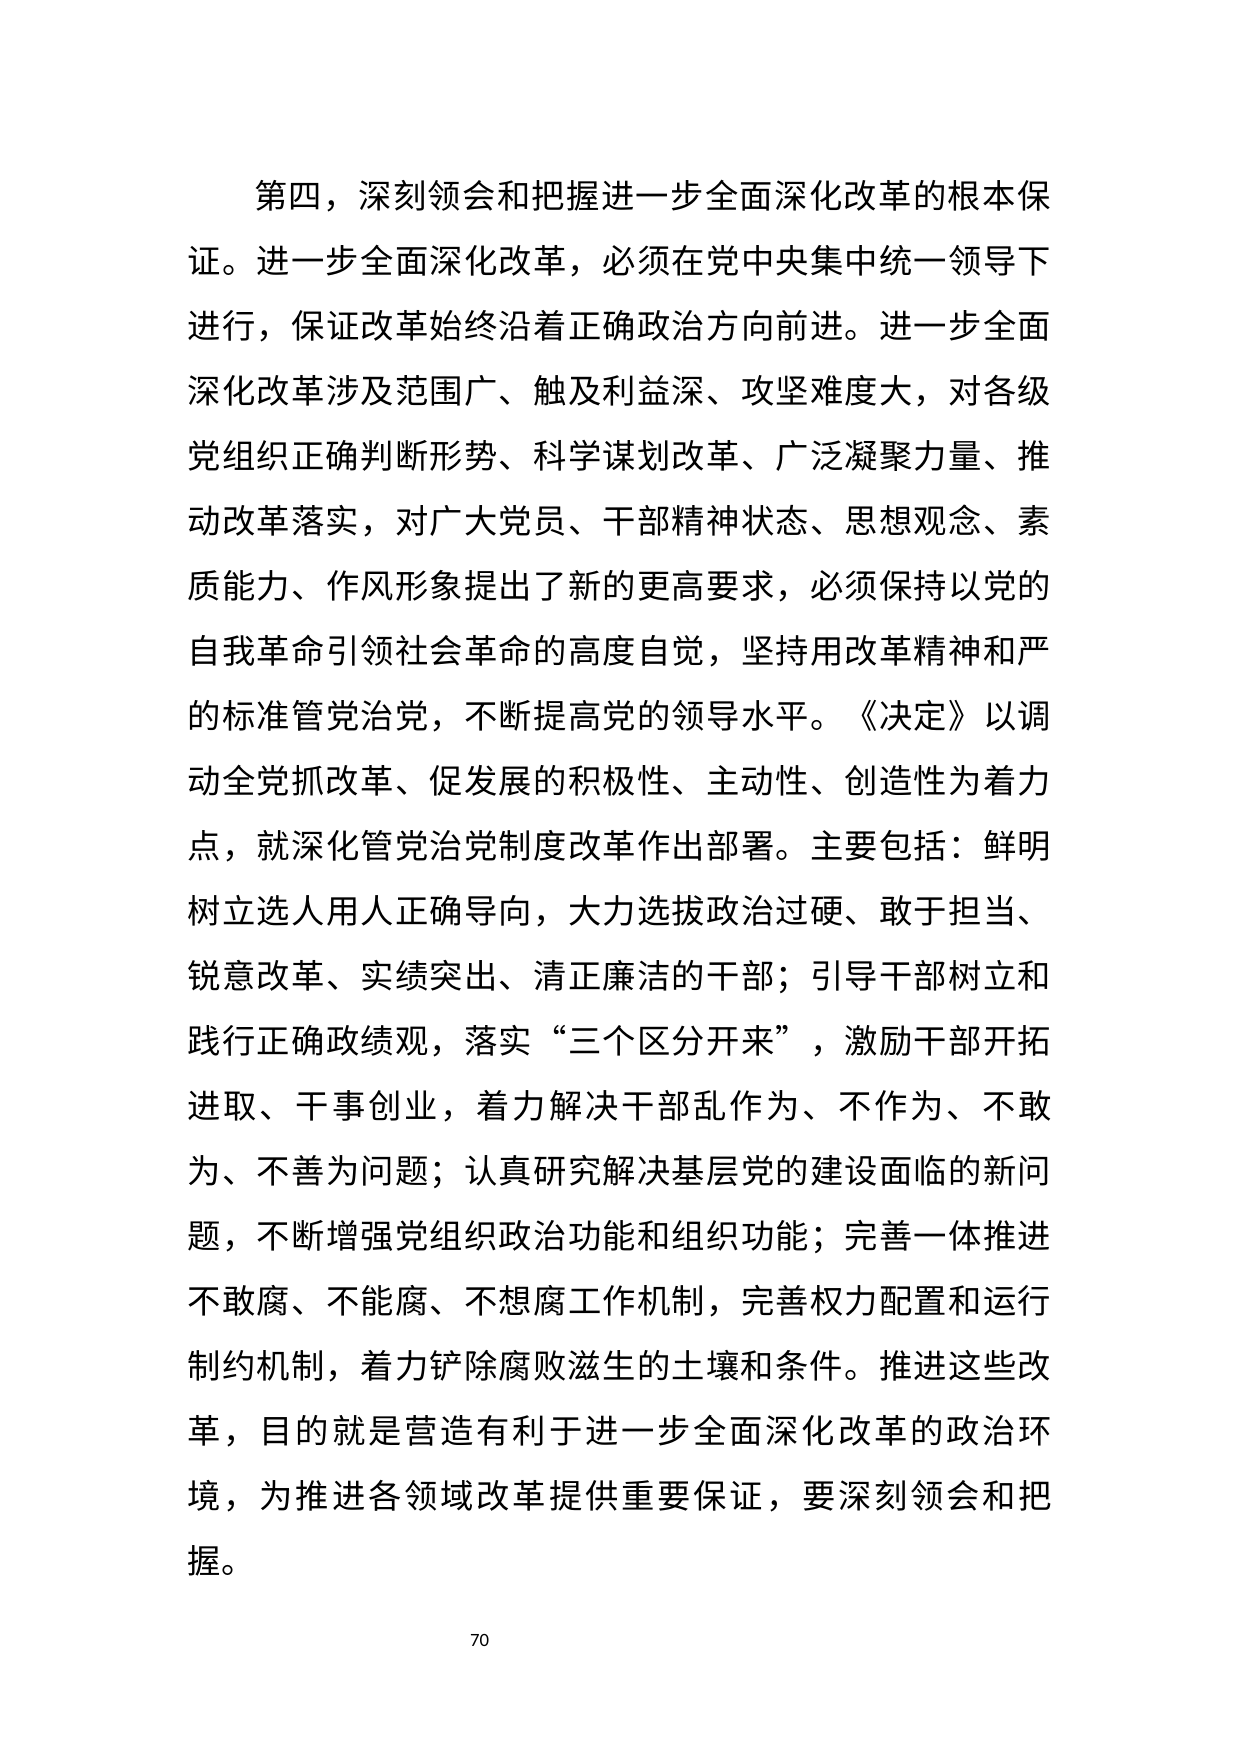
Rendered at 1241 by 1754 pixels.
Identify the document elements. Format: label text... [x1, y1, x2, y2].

text 第四，深刻领会和把握进一步全面深化改革的根本保证。进一步全面深化改革，必须在党中央集中统一领导下进行，保证改革始终沿着正确政治方向前进。进一步全面深化改革涉及范围广、触及利益深、攻坚难度大，对各级党组织正确判断形势、科学谋划改革、广泛凝聚力量、推动改革落实，对广大党员、干部精神状态、思想观念、素质能力、作风形象提出了新的更高要求，必须保持以党的自我革命引领社会革命的高度自觉，坚持用改革精神和严的标准管党治党，不断提高党的领导水平。《决定》以调动全党抓改革、促发展的积极性、主动性、创造性为着力点，就深化管党治党制度改革作出部署。主要包括：鲜明树立选人用人正确导向，大力选拔政治过硬、敢于担当、锐意改革、实绩突出、清正廉洁的干部；引导干部树立和践行正确政绩观，落实“三个区分开来”，激励干部开拓进取、干事创业，着力解决干部乱作为、不作为、不敢为、不善为问题；认真研究解决基层党的建设面临的新问题，不断增强党组织政治功能和组织功能；完善一体推进不敢腐、不能腐、不想腐工作机制，完善权力配置和运行制约机制，着力铲除腐败滋生的土壤和条件。推进这些改革，目的就是营造有利于进一步全面深化改革的政治环境，为推进各领域改革提供重要保证，要深刻领会和把握。 [187, 162, 1053, 1592]
